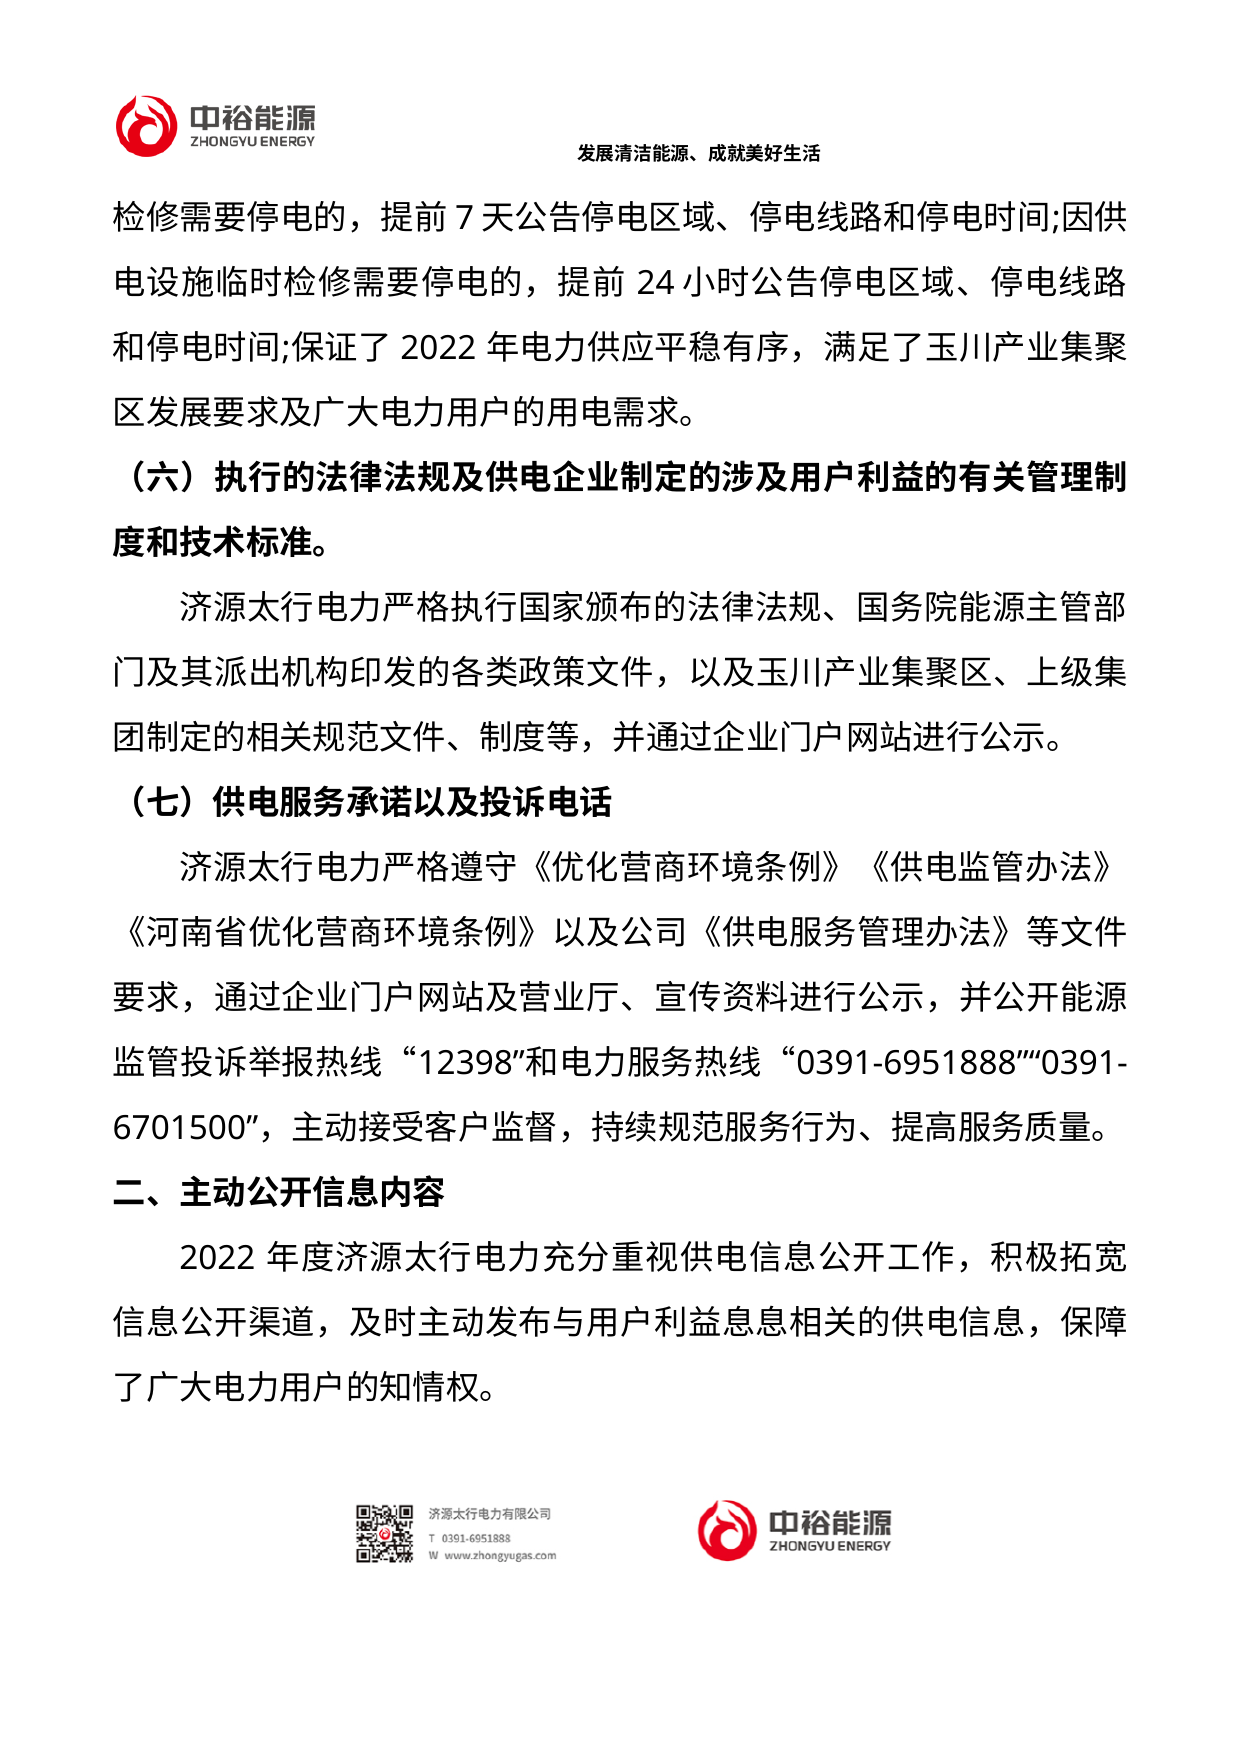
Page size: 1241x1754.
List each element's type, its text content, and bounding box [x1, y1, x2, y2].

list 2022 年度济源太行电力充分重视供电信息公开工作，积极拓宽信息公开渠道，及时主动发布与用户利益息息相关的供电信息，保障了广大电力用户的知情权。 [112, 1222, 1128, 1417]
list 二、主动公开信息内容 [112, 1157, 1128, 1222]
picture [259, 1432, 982, 1651]
list 济源太行电力严格规范各项停限电信息的发布，因供电设施计划检修需要停电的，提前7天公告停电区域、停电线路和停电时间;因供电设施临时检修需要停电的，提前 24小时公告停电区域、停电线路和停电时间;保证了 2022 年电力供应平稳有序，满足了玉川产业集聚区发展要求及广大电力用户的用电需求。 [112, 182, 1128, 442]
list 济源太行电力严格遵守《优化营商环境条例》《供电监管办法》《河南省优化营商环境条例》以及公司《供电服务管理办法》等文件要求，通过企业门户网站及营业厅、宣传资料进行公示，并公开能源监管投诉举报热线“12398”和电力服务热线“0391-6951888”“0391-6701500”，主动接受客户监督，持续规范服务行为、提高服务质量。 [112, 832, 1128, 1157]
list （六）执行的法律法规及供电企业制定的涉及用户利益的有关管理制度和技术标准。 [112, 442, 1128, 572]
picture [112, 90, 319, 160]
list 济源太行电力严格执行国家颁布的法律法规、国务院能源主管部门及其派出机构印发的各类政策文件，以及玉川产业集聚区、上级集团制定的相关规范文件、制度等，并通过企业门户网站进行公示。 [112, 572, 1128, 767]
list （七）供电服务承诺以及投诉电话 [112, 767, 1128, 832]
